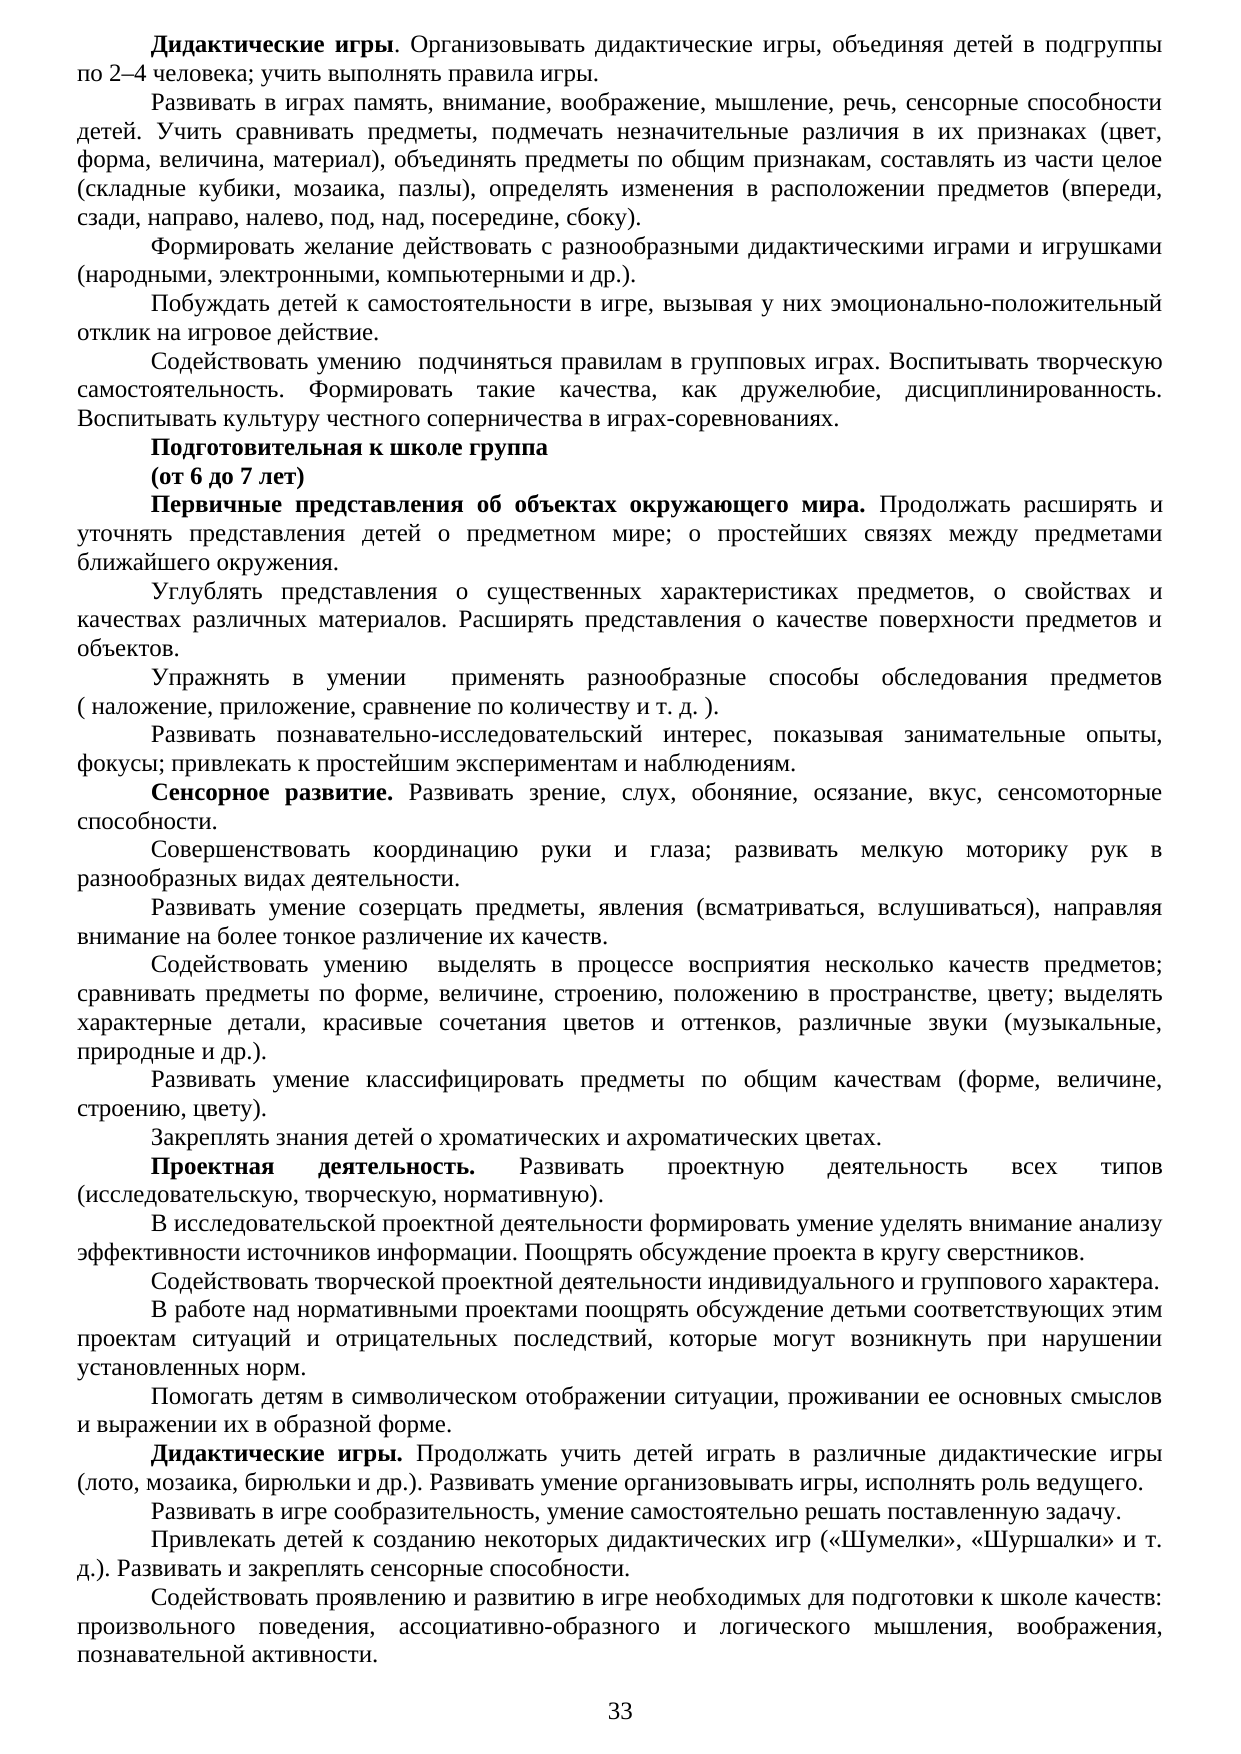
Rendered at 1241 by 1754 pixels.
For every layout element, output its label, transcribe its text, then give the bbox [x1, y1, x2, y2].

text Содействовать творческой проектной деятельности индивидуального и группового характера. [77, 1266, 1163, 1294]
text Сенсорное развитие. Развивать зрение, слух, обоняние, осязание, вкус, сенсомоторные способности. [77, 777, 1163, 834]
text Помогать детям в символическом отображении ситуации, проживании ее основных смыслов и выражении их в образной форме. [77, 1381, 1163, 1438]
text Углублять представления о существенных характеристиках предметов, о свойствах и качествах различных материалов. Расширять представления о качестве поверхности предметов и объектов. [77, 576, 1163, 662]
text Содействовать умению выделять в процессе восприятия несколько качеств предметов; сравнивать предметы по форме, величине, строению, положению в пространстве, цвету; выделять характерные детали, красивые сочетания цветов и оттенков, различные звуки (музыкальные, природные и др.). [77, 949, 1163, 1064]
text Привлекать детей к созданию некоторых дидактических игр («Шумелки», «Шуршалки» и т. д.). Развивать и закреплять сенсорные способности. [77, 1524, 1163, 1582]
text Совершенствовать координацию руки и глаза; развивать мелкую моторику рук в разнообразных видах деятельности. [77, 834, 1163, 892]
text (от 6 до 7 лет) [77, 461, 1163, 489]
text Дидактические игры. Продолжать учить детей играть в различные дидактические игры (лото, мозаика, бирюльки и др.). Развивать умение организовывать игры, исполнять роль ведущего. [77, 1438, 1163, 1496]
text Содействовать проявлению и развитию в игре необходимых для подготовки к школе качеств: произвольного поведения, ассоциативно-образного и логического мышления, воображения, познавательной активности. [77, 1582, 1163, 1668]
text В исследовательской проектной деятельности формировать умение уделять внимание анализу эффективности источников информации. Поощрять обсуждение проекта в кругу сверстников. [77, 1208, 1163, 1266]
text Проектная деятельность. Развивать проектную деятельность всех типов (исследовательскую, творческую, нормативную). [77, 1151, 1163, 1208]
text Подготовительная к школе группа [77, 432, 1163, 461]
text Дидактические игры. Организовывать дидактические игры, объединяя детей в подгруппы по 2–4 человека; учить выполнять правила игры. [77, 29, 1163, 87]
text Развивать познавательно-исследовательский интерес, показывая занимательные опыты, фокусы; привлекать к простейшим экспериментам и наблюдениям. [77, 719, 1163, 777]
text Закреплять знания детей о хроматических и ахроматических цветах. [77, 1122, 1163, 1151]
text В работе над нормативными проектами поощрять обсуждение детьми соответствующих этим проектам ситуаций и отрицательных последствий, которые могут возникнуть при нарушении установленных норм. [77, 1294, 1163, 1381]
text Развивать умение классифицировать предметы по общим качествам (форме, величине, строению, цвету). [77, 1064, 1163, 1122]
text Содействовать умению подчиняться правилам в групповых играх. Воспитывать творческую самостоятельность. Формировать такие качества, как дружелюбие, дисциплинированность. Воспитывать культуру честного соперничества в играх-соревнованиях. [77, 346, 1163, 432]
text Развивать в игре сообразительность, умение самостоятельно решать поставленную задачу. [77, 1496, 1163, 1524]
text Формировать желание действовать с разнообразными дидактическими играми и игрушками (народными, электронными, компьютерными и др.). [77, 231, 1163, 288]
text Первичные представления об объектах окружающего мира. Продолжать расширять и уточнять представления детей о предметном мире; о простейших связях между предметами ближайшего окружения. [77, 489, 1163, 576]
text Развивать в играх память, внимание, воображение, мышление, речь, сенсорные способности детей. Учить сравнивать предметы, подмечать незначительные различия в их признаках (цвет, форма, величина, материал), объединять предметы по общим признакам, составлять из части целое (складные кубики, мозаика, пазлы), определять изменения в расположении предметов (впереди, сзади, направо, налево, под, над, посередине, сбоку). [77, 87, 1163, 231]
text Упражнять в умении применять разнообразные способы обследования предметов ( наложение, приложение, сравнение по количеству и т. д. ). [77, 662, 1163, 719]
text Побуждать детей к самостоятельности в игре, вызывая у них эмоционально-положительный отклик на игровое действие. [77, 288, 1163, 346]
text Развивать умение созерцать предметы, явления (всматриваться, вслушиваться), направляя внимание на более тонкое различение их качеств. [77, 892, 1163, 949]
